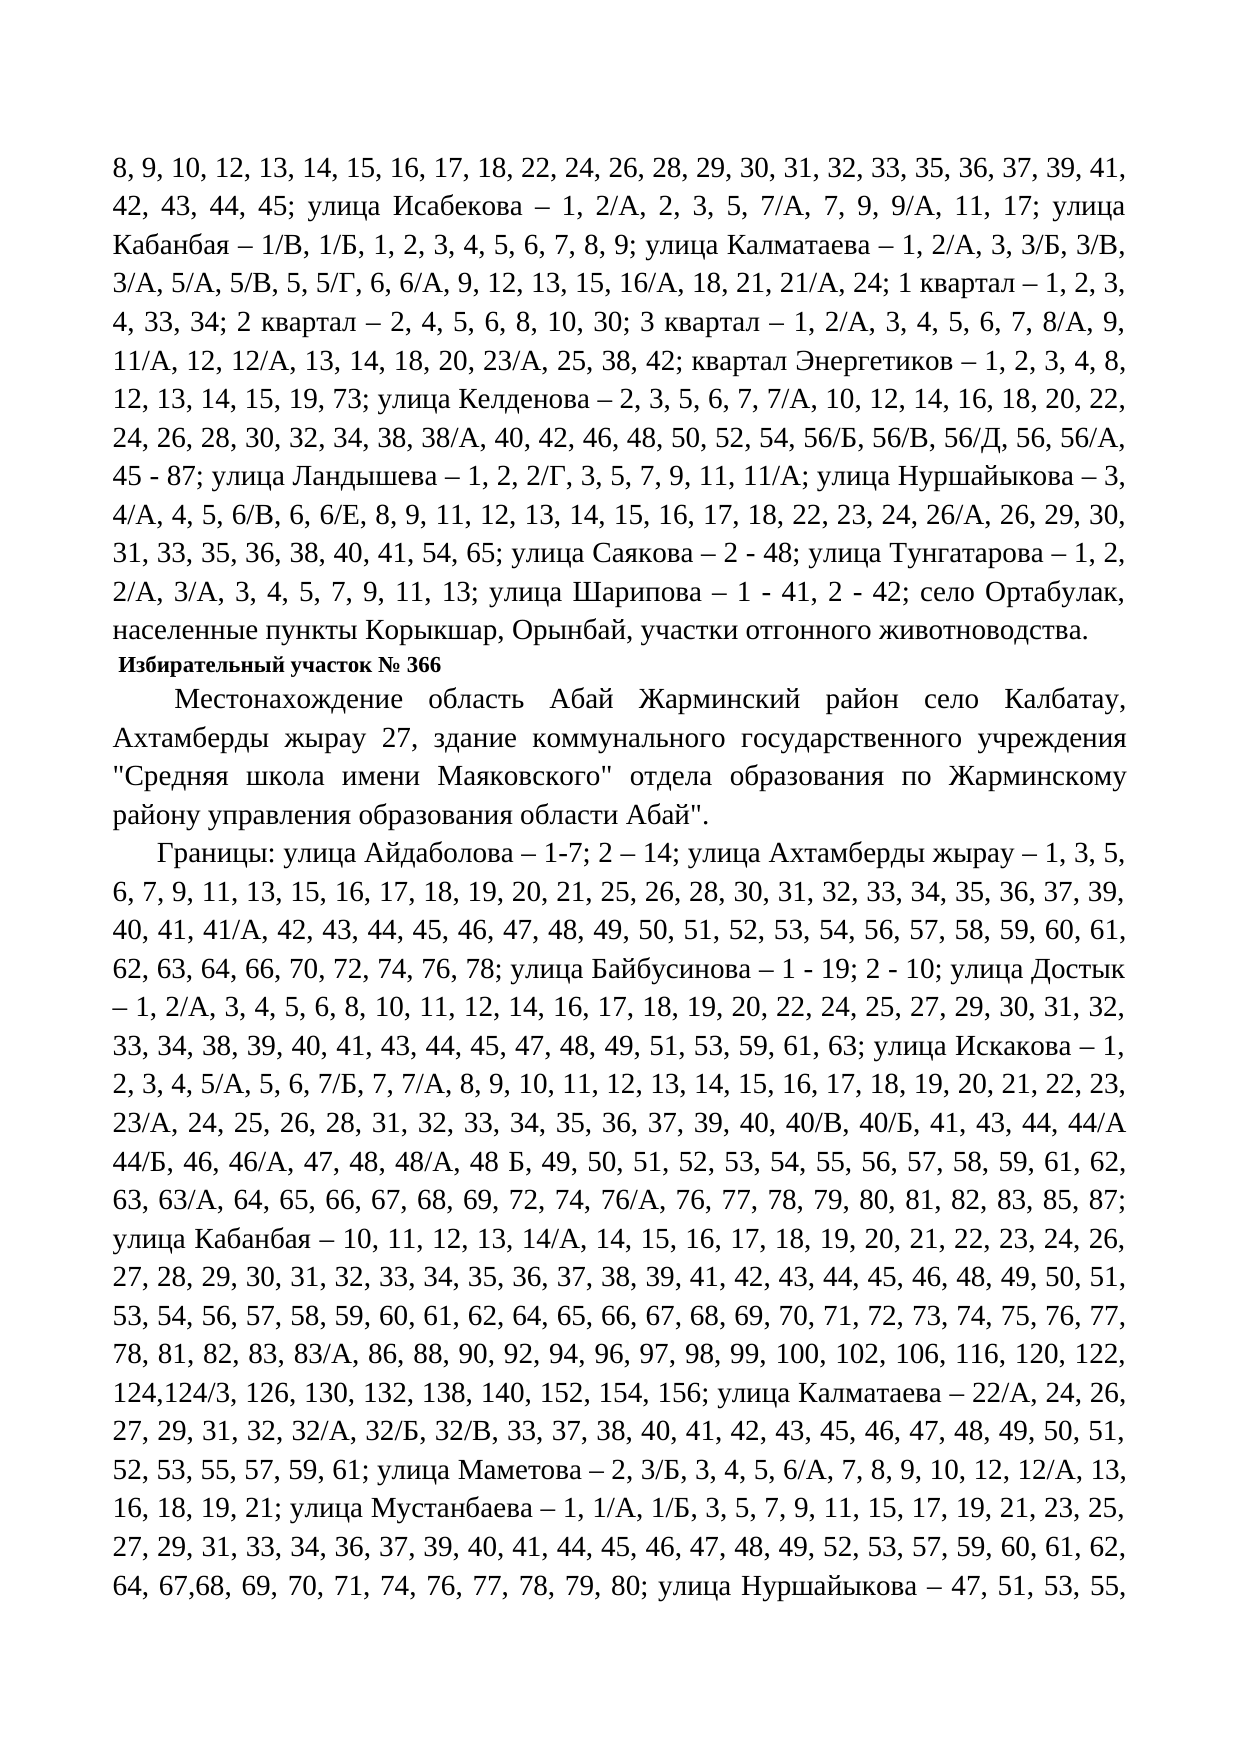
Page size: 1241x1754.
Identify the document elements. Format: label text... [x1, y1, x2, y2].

text Избирательный участок № 366 [112, 651, 1128, 677]
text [112, 150, 1128, 646]
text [112, 835, 1128, 1601]
text Местонахождение область Абай Жарминский район село Калбатау, Ахтамберды жырау 27, здание коммунального государственного учреждения "Средняя школа имени Маяковского" отдела образования по Жарминскому району управления образования области Абай". [112, 681, 1128, 830]
